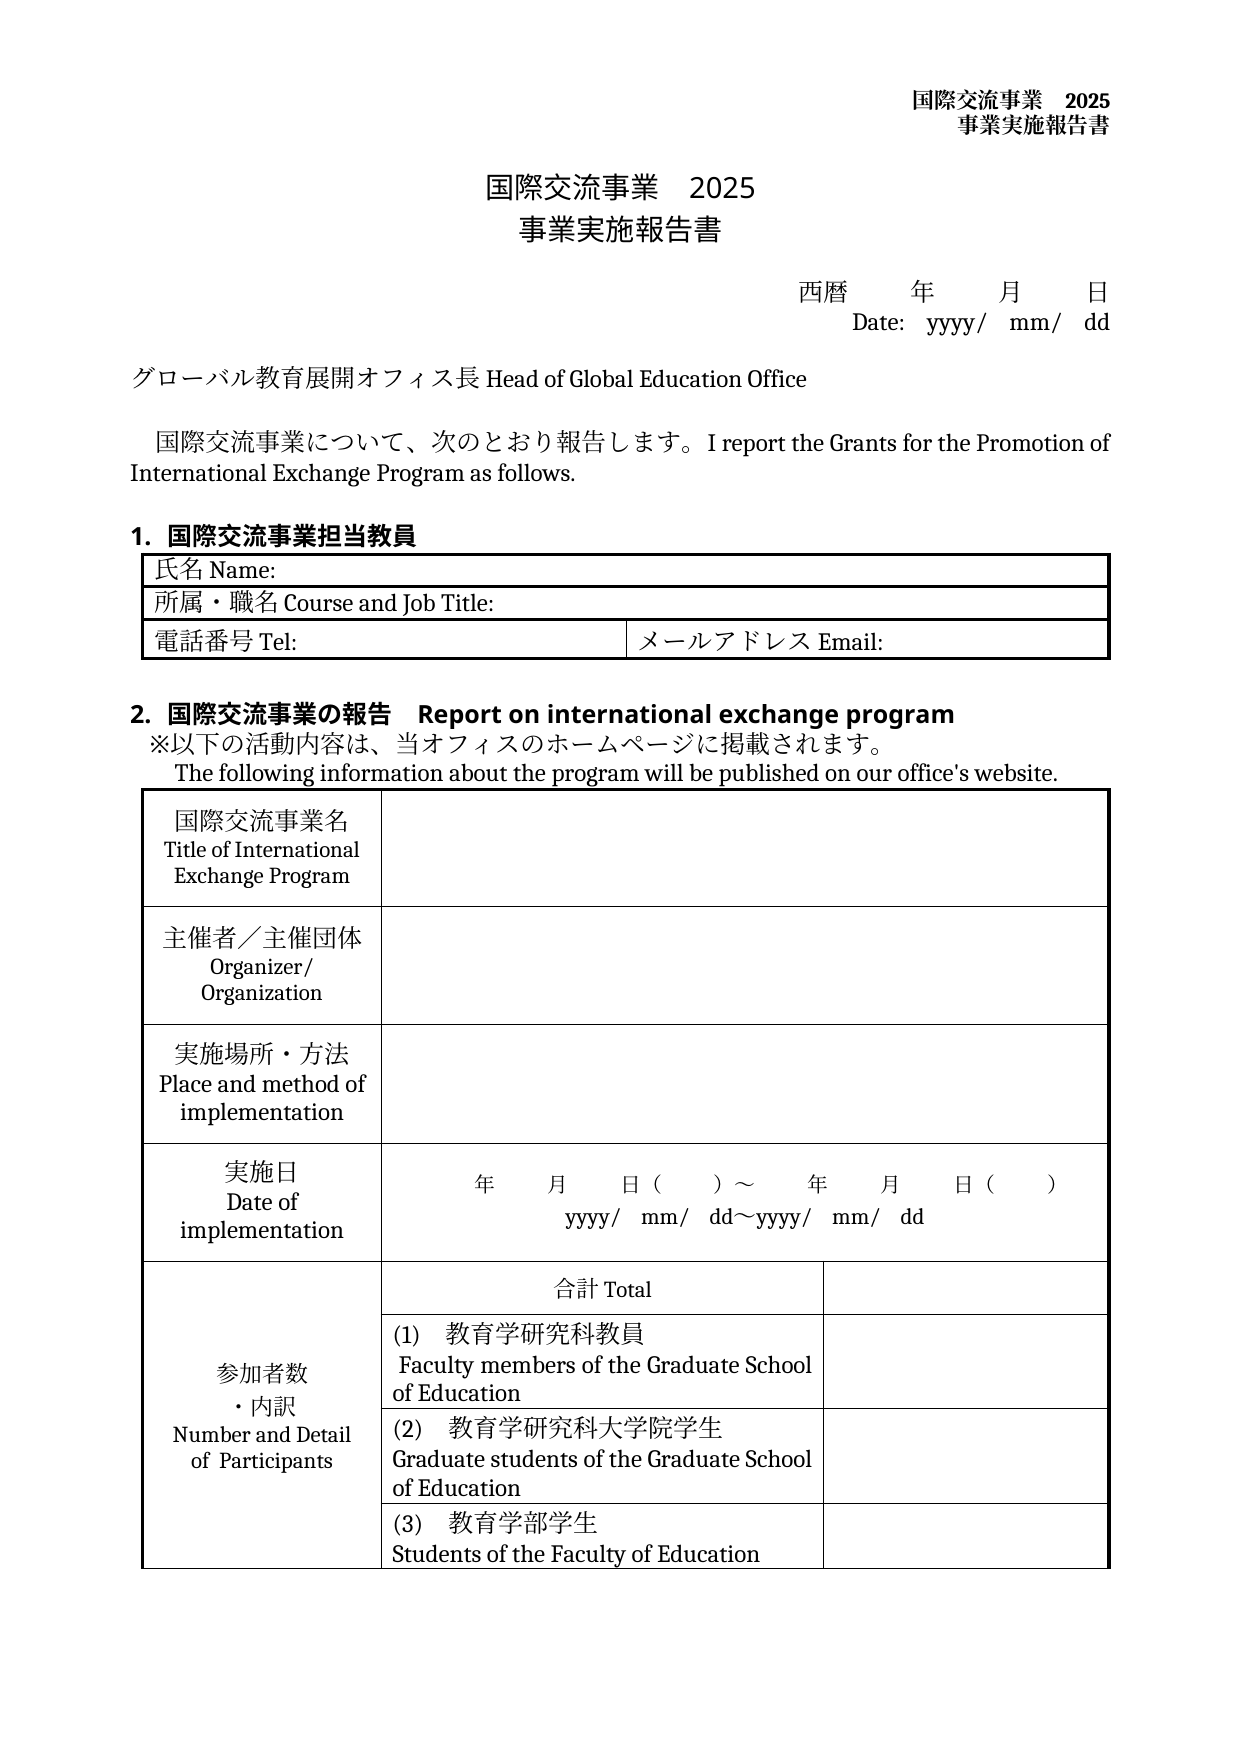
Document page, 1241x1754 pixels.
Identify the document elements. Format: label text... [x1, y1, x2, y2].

table_cell (3) 教育学部学生 Students of the Faculty of Education [382, 1504, 823, 1568]
list 国際交流事業担当教員 [130, 516, 1110, 552]
table_cell 合計Total [382, 1262, 823, 1314]
table_cell [824, 1315, 1107, 1408]
text 国際交流事業について、次のとおり報告します。I report the Grants for the Promotion of International Exchange Program as follows. [130, 423, 1110, 487]
table_cell [824, 1409, 1107, 1503]
text 西暦 年 月 日 [130, 278, 1110, 308]
table_header 氏名Name: [144, 556, 1107, 585]
table_cell [824, 1504, 1107, 1568]
text 事業実施報告書 [130, 207, 1110, 249]
table_cell メールアドレスEmail: [627, 621, 1107, 657]
table_header [382, 791, 1107, 906]
table_header 国際交流事業名 Title of International Exchange Program [144, 791, 381, 906]
table_cell [382, 907, 1107, 1024]
list 国際交流事業の報告 Report on international exchange program [130, 694, 1110, 731]
table_cell [824, 1262, 1107, 1314]
table_cell [382, 1025, 1107, 1142]
text ※以下の活動内容は、当オフィスのホームページに掲載されます。 [130, 731, 1110, 759]
table_cell 主催者／主催団体 Organizer/ Organization [144, 907, 381, 1024]
table_cell 所属・職名Course and Job Title: [144, 588, 1107, 618]
table_cell (2) 教育学研究科大学院学生 Graduate students of the Graduate School of Education [382, 1409, 823, 1503]
table_cell 参加者数 ・内訳 Number and Detail of Participants [144, 1262, 381, 1568]
text The following information about the program will be published on our office's website. [130, 759, 1110, 788]
text 国際交流事業 2025 [130, 164, 1110, 207]
table_cell 実施場所・方法 Place and method of implementation [144, 1025, 381, 1142]
text Date: yyyy/ mm/ dd [130, 308, 1110, 336]
text グローバル教育展開オフィス長 Head of Global Education Office [130, 365, 1110, 394]
table_cell (1) 教育学研究科教員 Faculty members of the Graduate School of Education [382, 1315, 823, 1408]
table_cell 電話番号Tel: [144, 621, 626, 657]
table_cell 実施日 Date of implementation [144, 1144, 381, 1261]
table_cell 年 月 日（ ）～ 年 月 日（ ） yyyy/ mm/ dd～yyyy/ mm/ dd [382, 1144, 1107, 1261]
